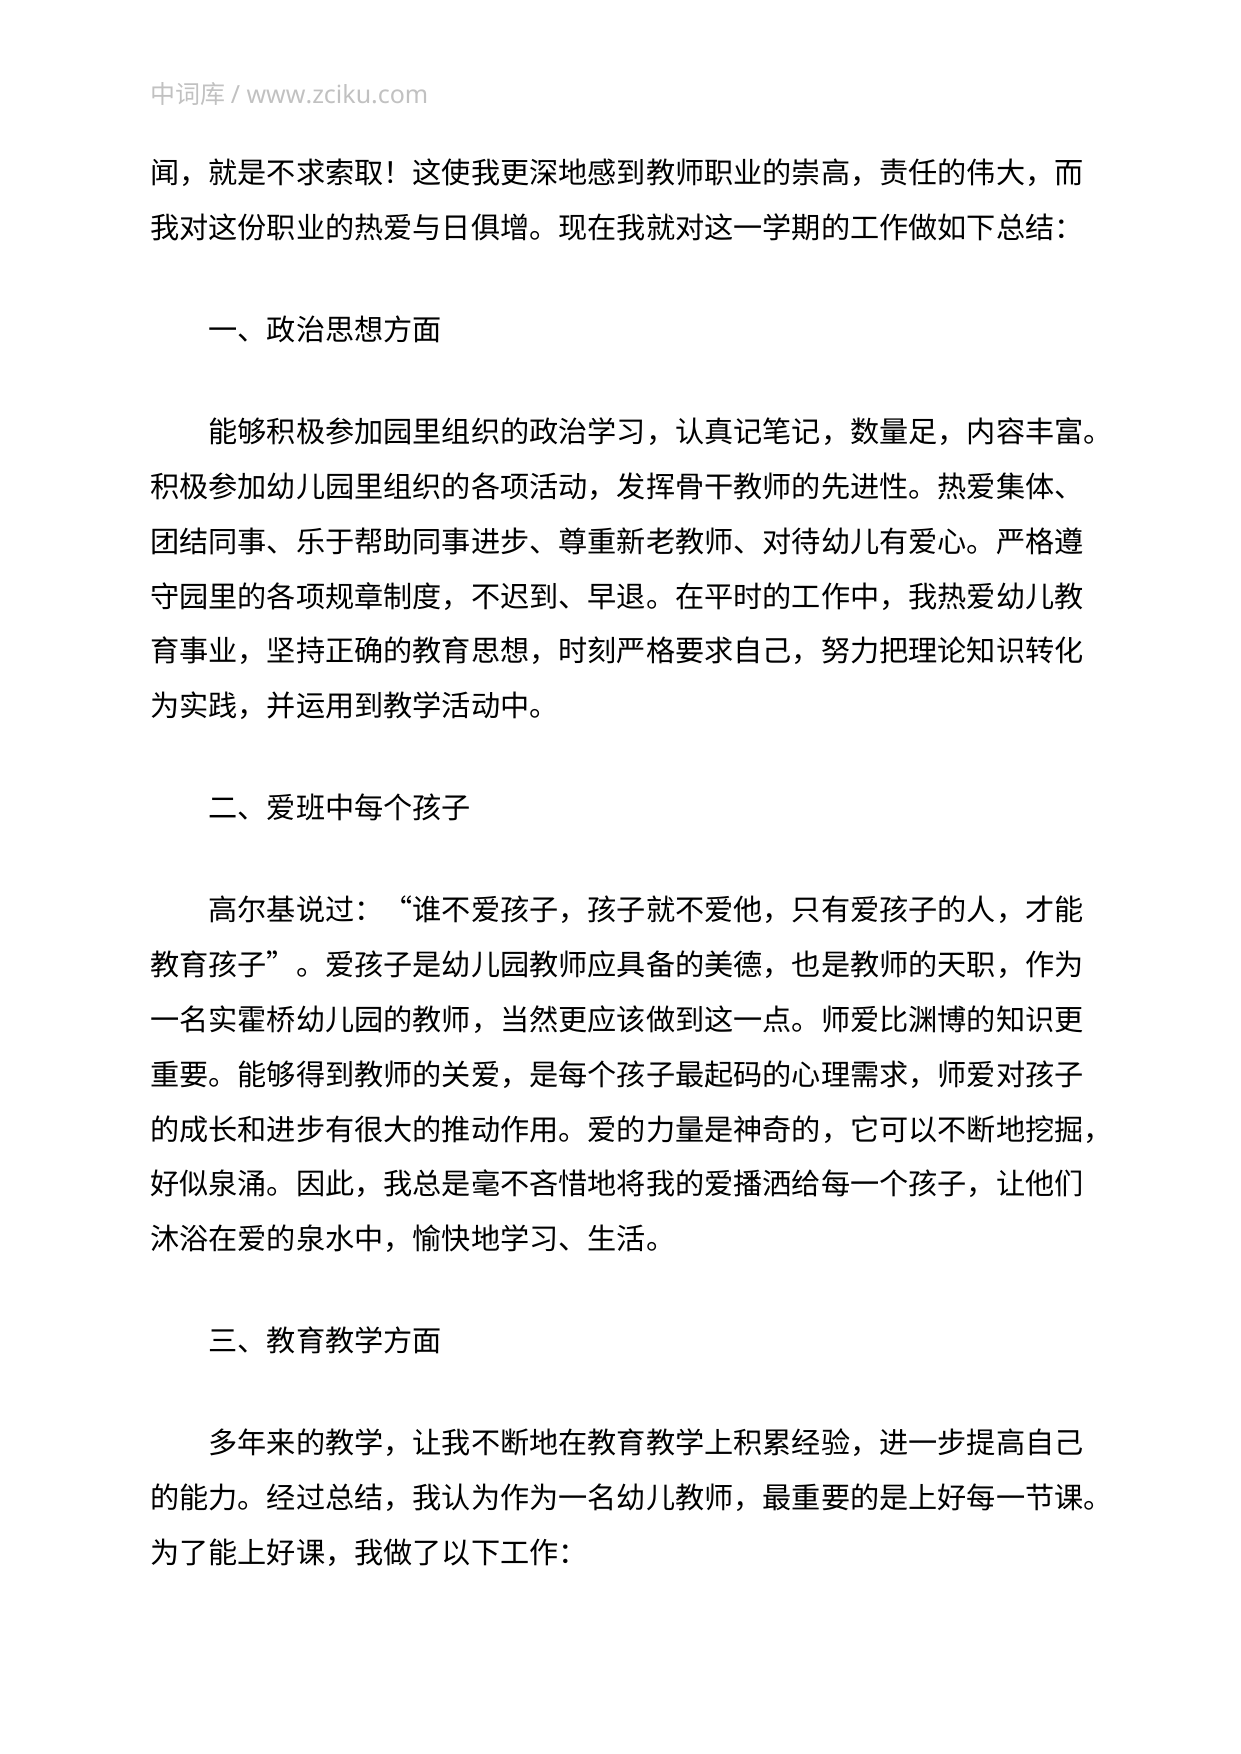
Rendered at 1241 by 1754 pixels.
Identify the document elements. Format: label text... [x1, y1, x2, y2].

text 三、教育教学方面 [150, 1318, 1090, 1360]
text 二、爱班中每个孩子 [150, 785, 1090, 827]
text 一、政治思想方面 [150, 307, 1090, 349]
text 多年来的教学，让我不断地在教育教学上积累经验，进一步提高自己的能力。经过总结，我认为作为一名幼儿教师，最重要的是上好每一节课。为了能上好课，我做了以下工作： [150, 1419, 1090, 1571]
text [150, 150, 1090, 247]
text 高尔基说过：“谁不爱孩子，孩子就不爱他，只有爱孩子的人，才能教育孩子”。爱孩子是幼儿园教师应具备的美德，也是教师的天职，作为一名实霍桥幼儿园的教师，当然更应该做到这一点。师爱比渊博的知识更重要。能够得到教师的关爱，是每个孩子最起码的心理需求，师爱对孩子的成长和进步有很大的推动作用。爱的力量是神奇的，它可以不断地挖掘，好似泉涌。因此，我总是毫不吝惜地将我的爱播洒给每一个孩子，让他们沐浴在爱的泉水中，愉快地学习、生活。 [150, 886, 1090, 1258]
text 能够积极参加园里组织的政治学习，认真记笔记，数量足，内容丰富。积极参加幼儿园里组织的各项活动，发挥骨干教师的先进性。热爱集体、团结同事、乐于帮助同事进步、尊重新老教师、对待幼儿有爱心。严格遵守园里的各项规章制度，不迟到、早退。在平时的工作中，我热爱幼儿教育事业，坚持正确的教育思想，时刻严格要求自己，努力把理论知识转化为实践，并运用到教学活动中。 [150, 408, 1090, 725]
